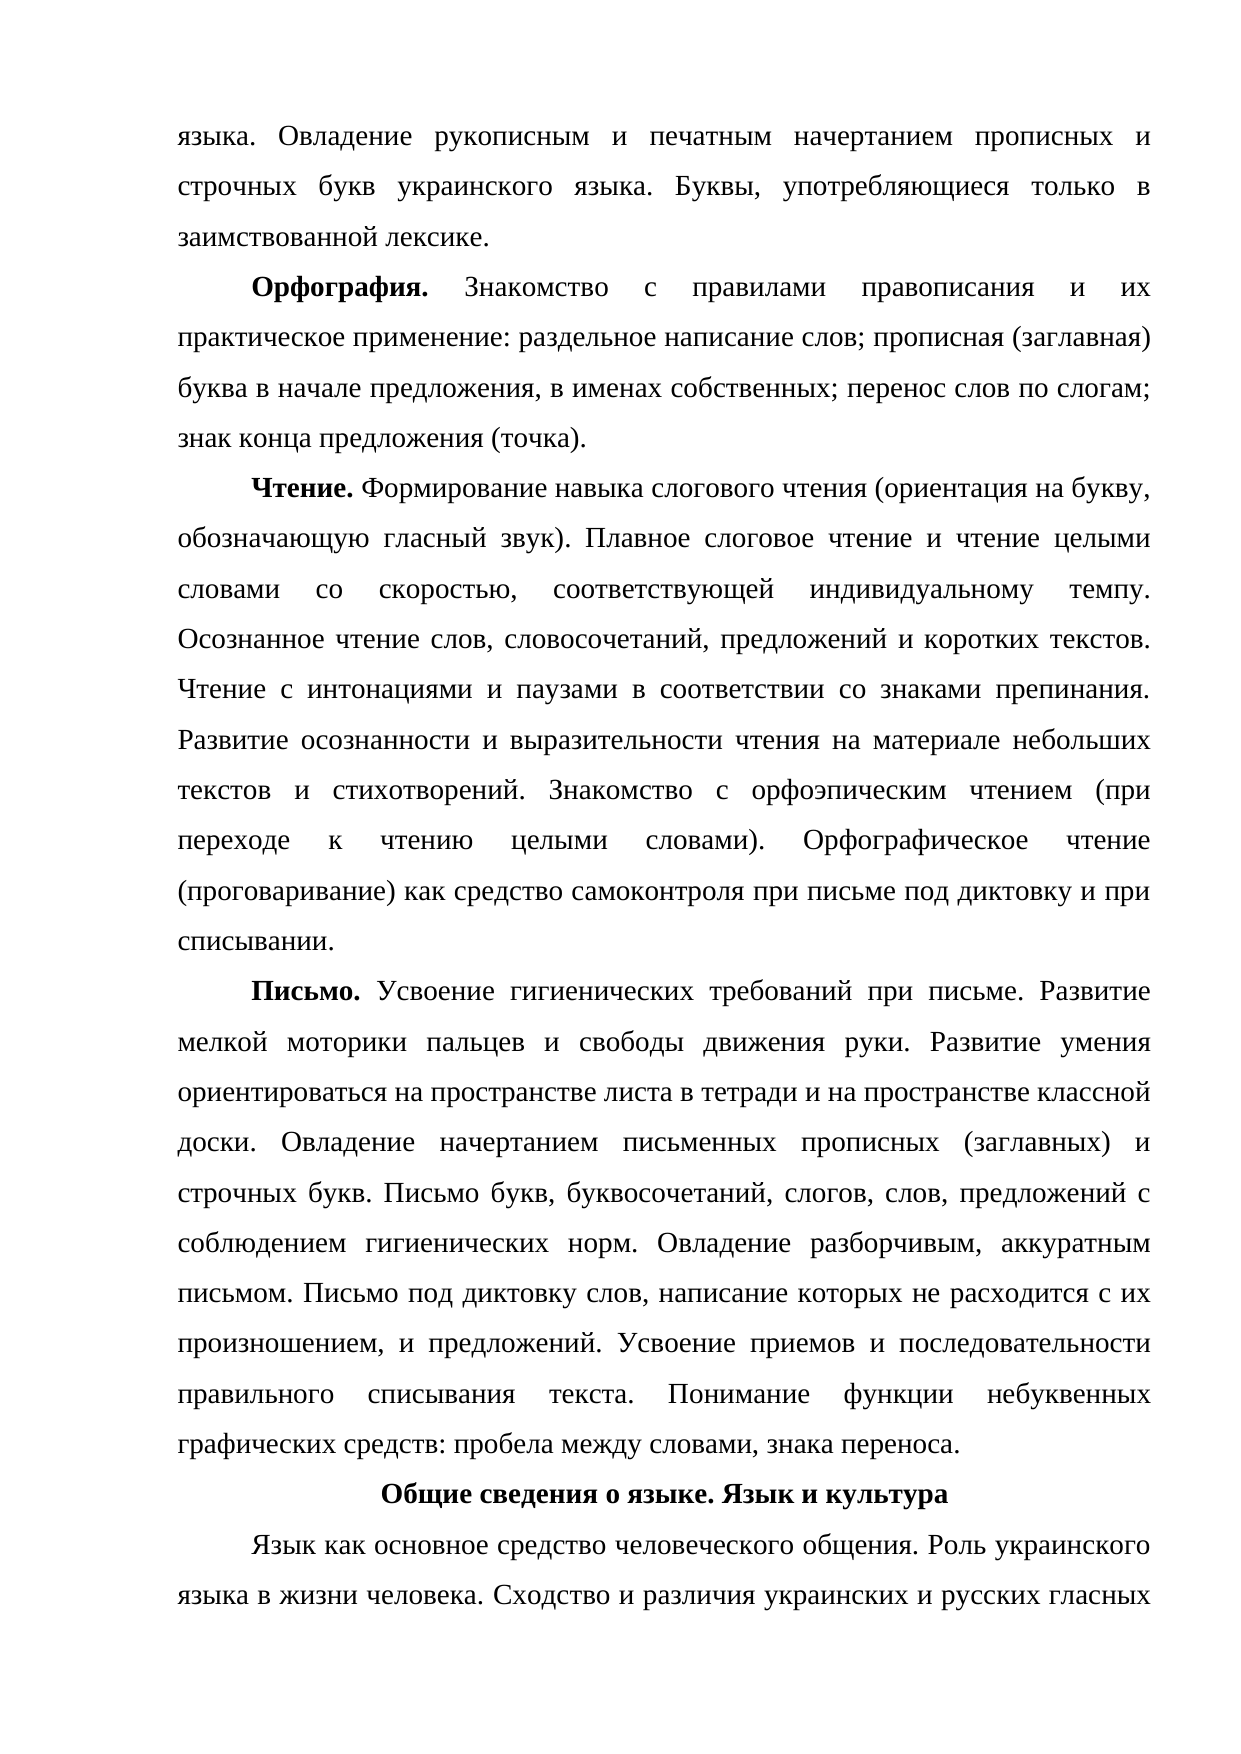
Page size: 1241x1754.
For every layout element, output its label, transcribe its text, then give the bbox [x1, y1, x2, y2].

text Чтение. Формирование навыка слогового чтения (ориентация на букву, обозначающую гласный звук). Плавное слоговое чтение и чтение целыми словами со скоростью, соответствующей индивидуальному темпу. Осознанное чтение слов, словосочетаний, предложений и коротких текстов. Чтение с интонациями и паузами в соответствии со знаками препинания. Развитие осознанности и выразительности чтения на материале небольших текстов и стихотворений. Знакомство с орфоэпическим чтением (при переходе к чтению целыми словами). Орфографическое чтение (проговаривание) как средство самоконтроля при письме под диктовку и при списывании. [177, 470, 1152, 957]
text Письмо. Усвоение гигиенических требований при письме. Развитие мелкой моторики пальцев и свободы движения руки. Развитие умения ориентироваться на пространстве листа в тетради и на пространстве классной доски. Овладение начертанием письменных прописных (заглавных) и строчных букв. Письмо букв, буквосочетаний, слогов, слов, предложений с соблюдением гигиенических норм. Овладение разборчивым, аккуратным письмом. Письмо под диктовку слов, написание которых не расходится с их произношением, и предложений. Усвоение приемов и последовательности правильного списывания текста. Понимание функции небуквенных графических средств: пробела между словами, знака переноса. [177, 973, 1152, 1460]
text Общие сведения о языке. Язык и культура [177, 1477, 1152, 1510]
text Орфография. Знакомство с правилами правописания и их практическое применение: раздельное написание слов; прописная (заглавная) буква в начале предложения, в именах собственных; перенос слов по слогам; знак конца предложения (точка). [177, 269, 1152, 453]
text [177, 1527, 1152, 1611]
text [177, 118, 1152, 252]
